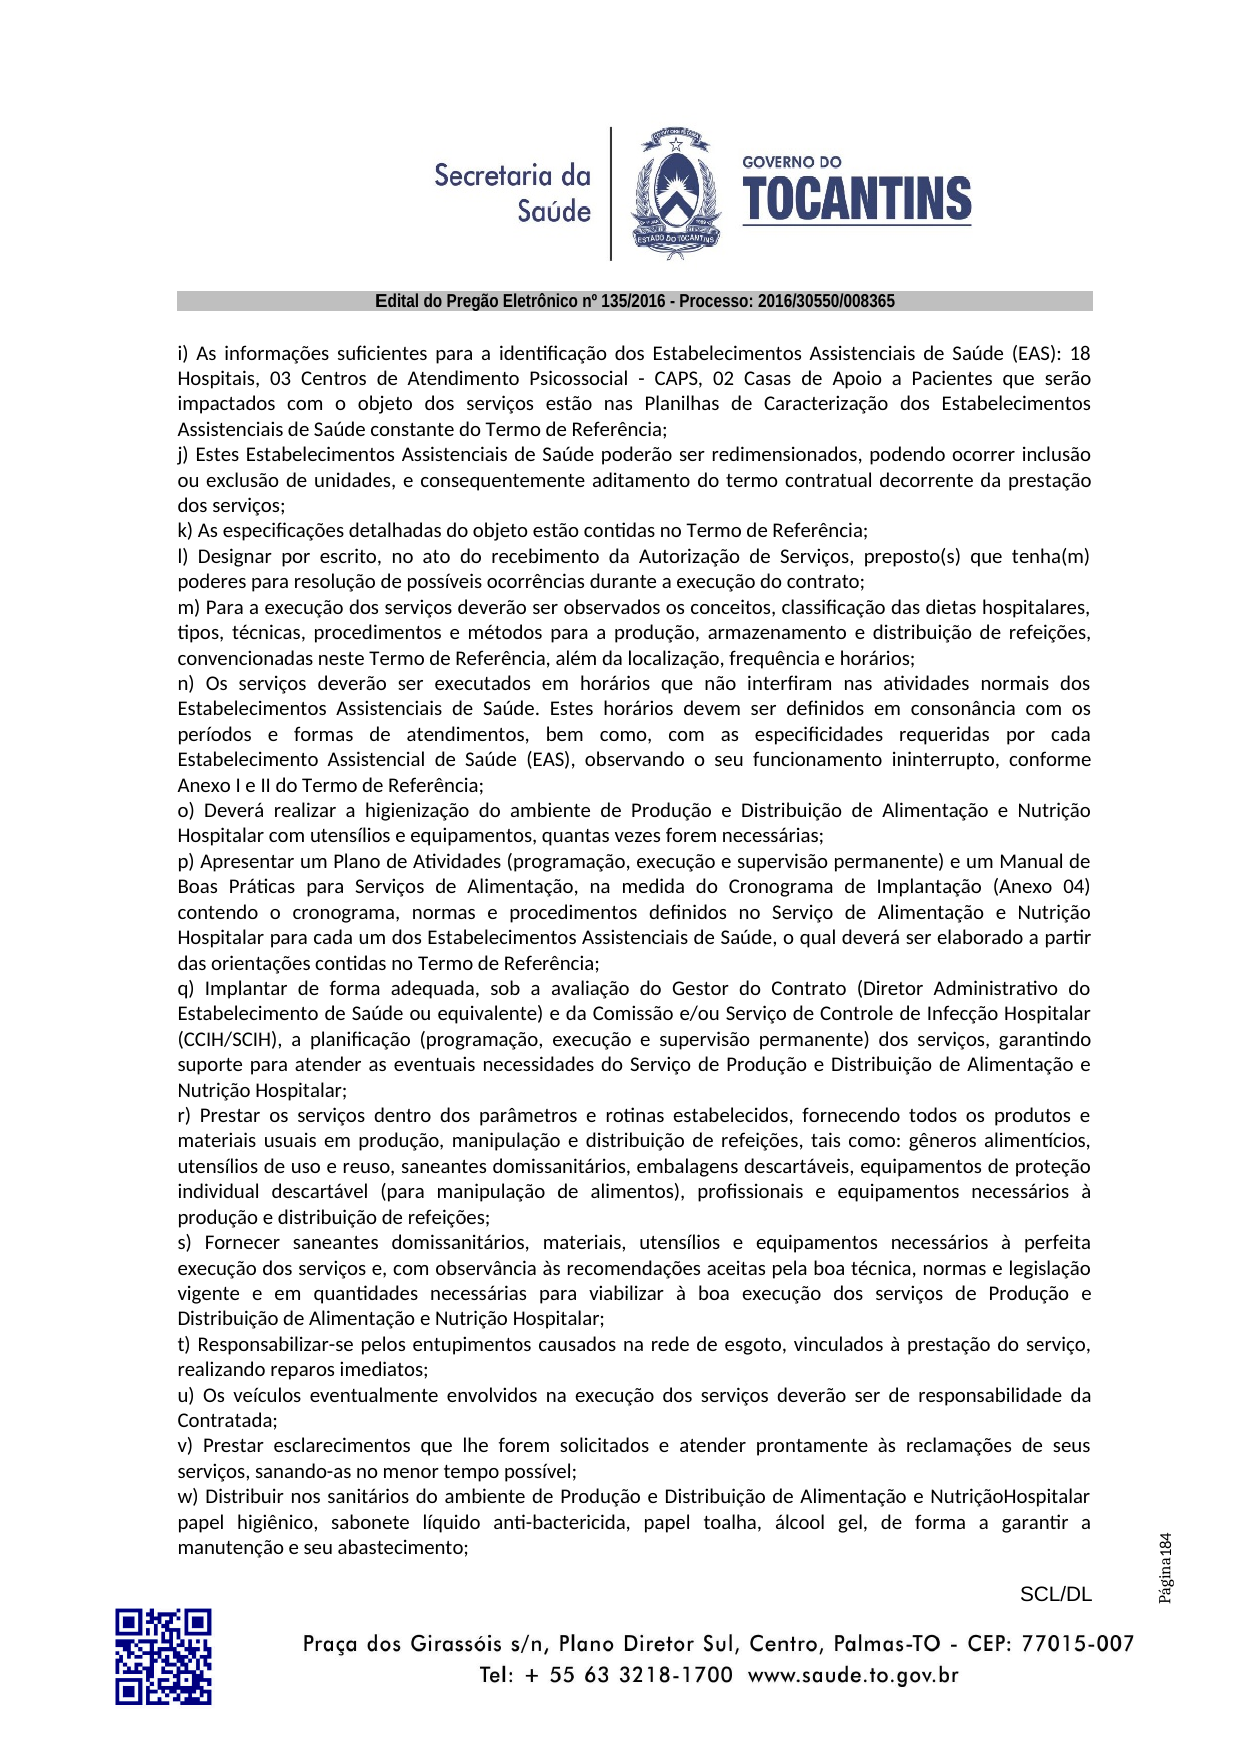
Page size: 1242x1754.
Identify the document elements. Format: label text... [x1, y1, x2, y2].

text p) Apresentar um Plano de Atividades (programação, execução e supervisão permanente) e um Manual de Boas Práticas para Serviços de Alimentação, na medida do Cronograma de Implantação (Anexo 04) contendo o cronograma, normas e procedimentos definidos no Serviço de Alimentação e Nutrição Hospitalar para cada um dos Estabelecimentos Assistenciais de Saúde, o qual deverá ser elaborado a partir das orientações contidas no Termo de Referência; [177, 848, 1093, 975]
list i) As informações suficientes para a identificação dos Estabelecimentos Assistenciais de Saúde (EAS): 18 Hospitais, 03 Centros de Atendimento Psicossocial - CAPS, 02 Casas de Apoio a Pacientes que serão impactados com o objeto dos serviços estão nas Planilhas de Caracterização dos Estabelecimentos Assistenciais de Saúde constante do Termo de Referência; [177, 340, 1093, 441]
picture [111, 1604, 1134, 1709]
text o) Deverá realizar a higienização do ambiente de Produção e Distribuição de Alimentação e Nutrição Hospitalar com utensílios e equipamentos, quantas vezes forem necessárias; [177, 797, 1093, 848]
text v) Prestar esclarecimentos que lhe forem solicitados e atender prontamente às reclamações de seus serviços, sanando-as no menor tempo possível; [177, 1433, 1093, 1483]
text q) Implantar de forma adequada, sob a avaliação do Gestor do Contrato (Diretor Administrativo do Estabelecimento de Saúde ou equivalente) e da Comissão e/ou Serviço de Controle de Infecção Hospitalar (CCIH/SCIH), a planificação (programação, execução e supervisão permanente) dos serviços, garantindo suporte para atender as eventuais necessidades do Serviço de Produção e Distribuição de Alimentação e Nutrição Hospitalar; [177, 975, 1093, 1102]
list l) Designar por escrito, no ato do recebimento da Autorização de Serviços, preposto(s) que tenha(m) poderes para resolução de possíveis ocorrências durante a execução do contrato; [177, 543, 1093, 594]
text r) Prestar os serviços dentro dos parâmetros e rotinas estabelecidos, fornecendo todos os produtos e materiais usuais em produção, manipulação e distribuição de refeições, tais como: gêneros alimentícios, utensílios de uso e reuso, saneantes domissanitários, embalagens descartáveis, equipamentos de proteção individual descartável (para manipulação de alimentos), profissionais e equipamentos necessários à produção e distribuição de refeições; [177, 1102, 1093, 1229]
list j) Estes Estabelecimentos Assistenciais de Saúde poderão ser redimensionados, podendo ocorrer inclusão ou exclusão de unidades, e consequentemente aditamento do termo contratual decorrente da prestação dos serviços; [177, 441, 1093, 518]
text n) Os serviços deverão ser executados em horários que não interfiram nas atividades normais dos Estabelecimentos Assistenciais de Saúde. Estes horários devem ser definidos em consonância com os períodos e formas de atendimentos, bem como, com as especificidades requeridas por cada Estabelecimento Assistencial de Saúde (EAS), observando o seu funcionamento ininterrupto, conforme Anexo I e II do Termo de Referência; [177, 670, 1093, 797]
text t) Responsabilizar-se pelos entupimentos causados na rede de esgoto, vinculados à prestação do serviço, realizando reparos imediatos; [177, 1331, 1093, 1382]
list m) Para a execução dos serviços deverão ser observados os conceitos, classificação das dietas hospitalares, tipos, técnicas, procedimentos e métodos para a produção, armazenamento e distribuição de refeições, convencionadas neste Termo de Referência, além da localização, frequência e horários; [177, 594, 1093, 670]
text u) Os veículos eventualmente envolvidos na execução dos serviços deverão ser de responsabilidade da Contratada; [177, 1382, 1093, 1433]
text w) Distribuir nos sanitários do ambiente de Produção e Distribuição de Alimentação e NutriçãoHospitalar papel higiênico, sabonete líquido anti-bactericida, papel toalha, álcool gel, de forma a garantir a manutenção e seu abastecimento; [177, 1483, 1093, 1560]
list k) As especificações detalhadas do objeto estão contidas no Termo de Referência; [177, 518, 1093, 543]
picture [0, 43, 1237, 276]
text s) Fornecer saneantes domissanitários, materiais, utensílios e equipamentos necessários à perfeita execução dos serviços e, com observância às recomendações aceitas pela boa técnica, normas e legislação vigente e em quantidades necessárias para viabilizar à boa execução dos serviços de Produção e Distribuição de Alimentação e Nutrição Hospitalar; [177, 1229, 1093, 1331]
